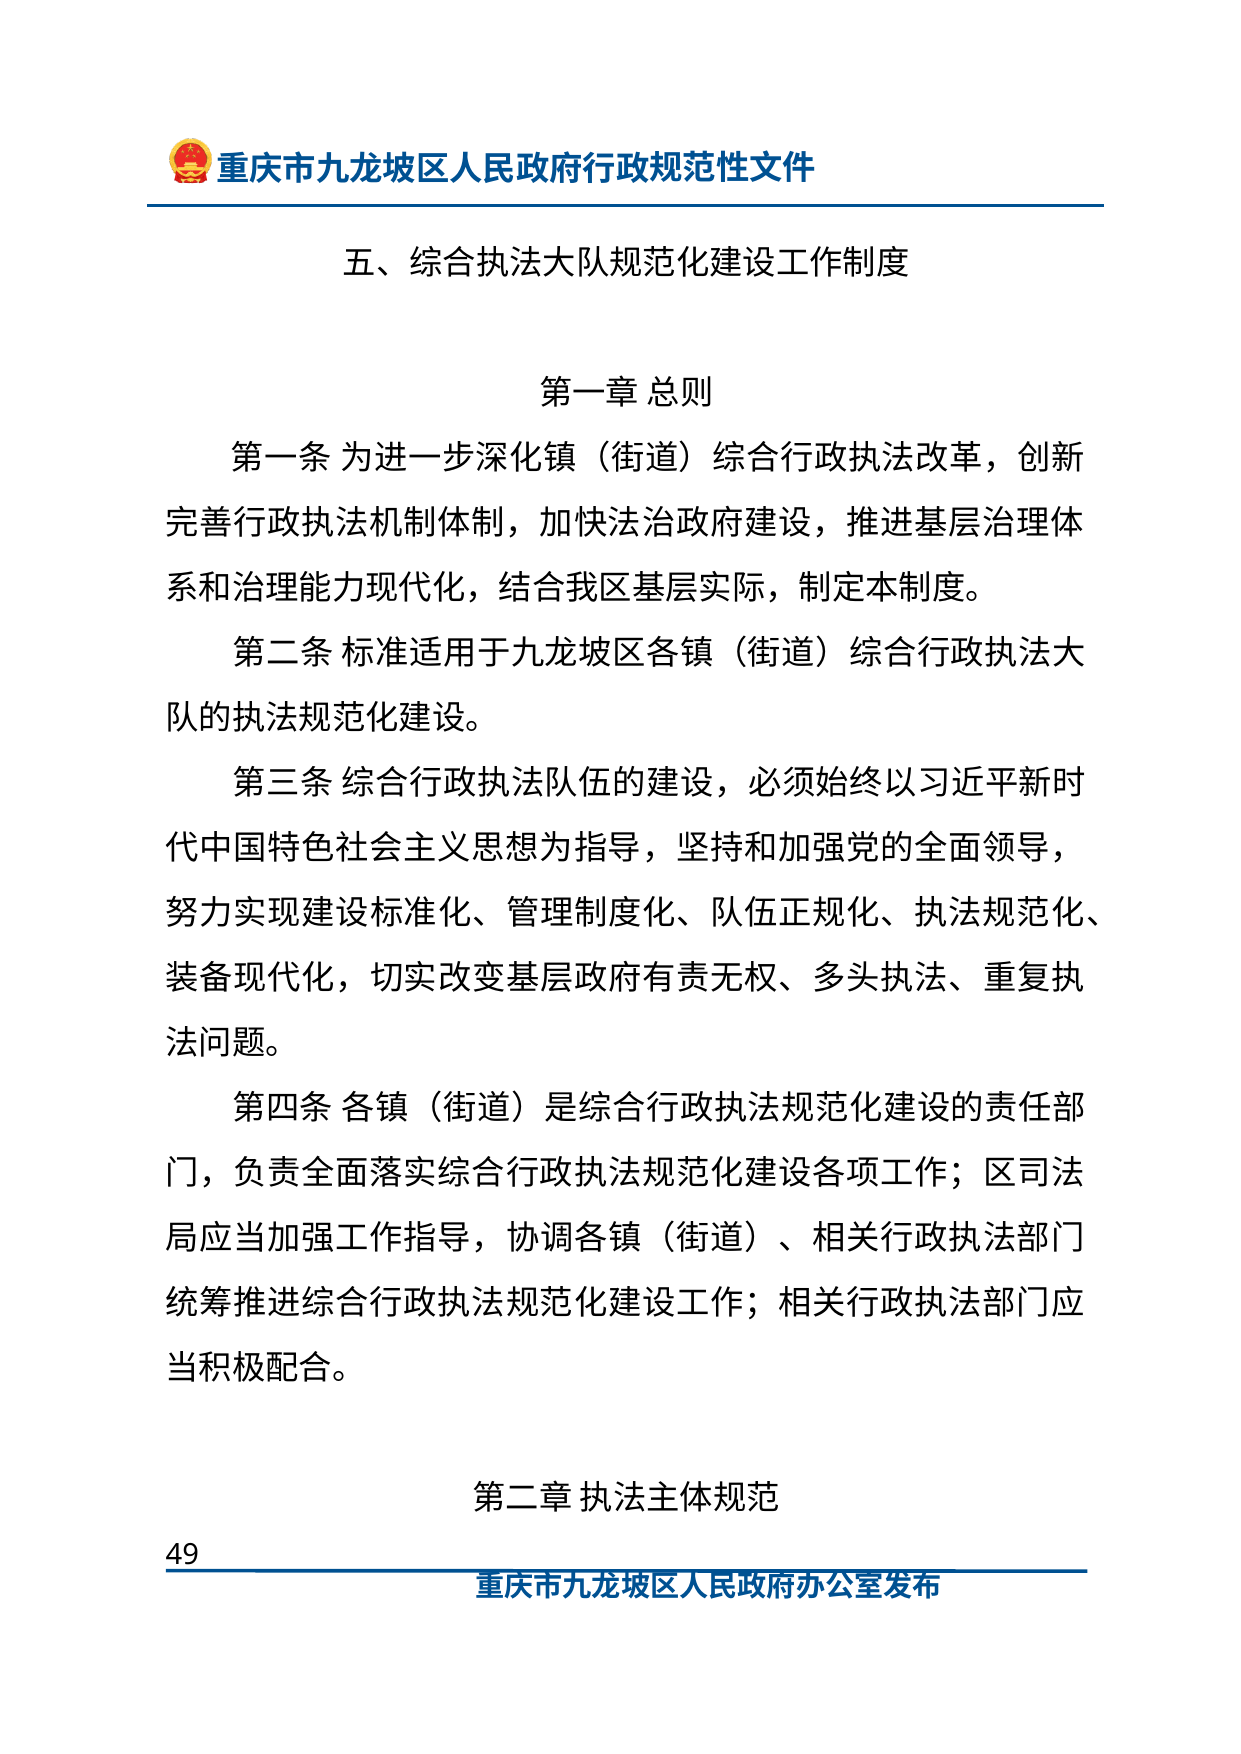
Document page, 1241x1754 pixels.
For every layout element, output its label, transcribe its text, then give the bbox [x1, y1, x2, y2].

text 第一章 总则 [165, 357, 1087, 422]
text 第二章 执法主体规范 [165, 1462, 1087, 1527]
text 五、综合执法大队规范化建设工作制度 [165, 227, 1087, 292]
text 第二条 标准适用于九龙坡区各镇（街道）综合行政执法大队的执法规范化建设。 [165, 617, 1087, 747]
text 第四条 各镇（街道）是综合行政执法规范化建设的责任部门，负责全面落实综合行政执法规范化建设各项工作；区司法局应当加强工作指导，协调各镇（街道）、相关行政执法部门统筹推进综合行政执法规范化建设工作；相关行政执法部门应当积极配合。 [165, 1072, 1087, 1397]
picture [165, 136, 216, 187]
text 第一条 为进一步深化镇（街道）综合行政执法改革，创新完善行政执法机制体制，加快法治政府建设，推进基层治理体系和治理能力现代化，结合我区基层实际，制定本制度。 [165, 422, 1087, 617]
text 第三条 综合行政执法队伍的建设，必须始终以习近平新时代中国特色社会主义思想为指导，坚持和加强党的全面领导，努力实现建设标准化、管理制度化、队伍正规化、执法规范化、装备现代化，切实改变基层政府有责无权、多头执法、重复执法问题。 [165, 747, 1087, 1072]
